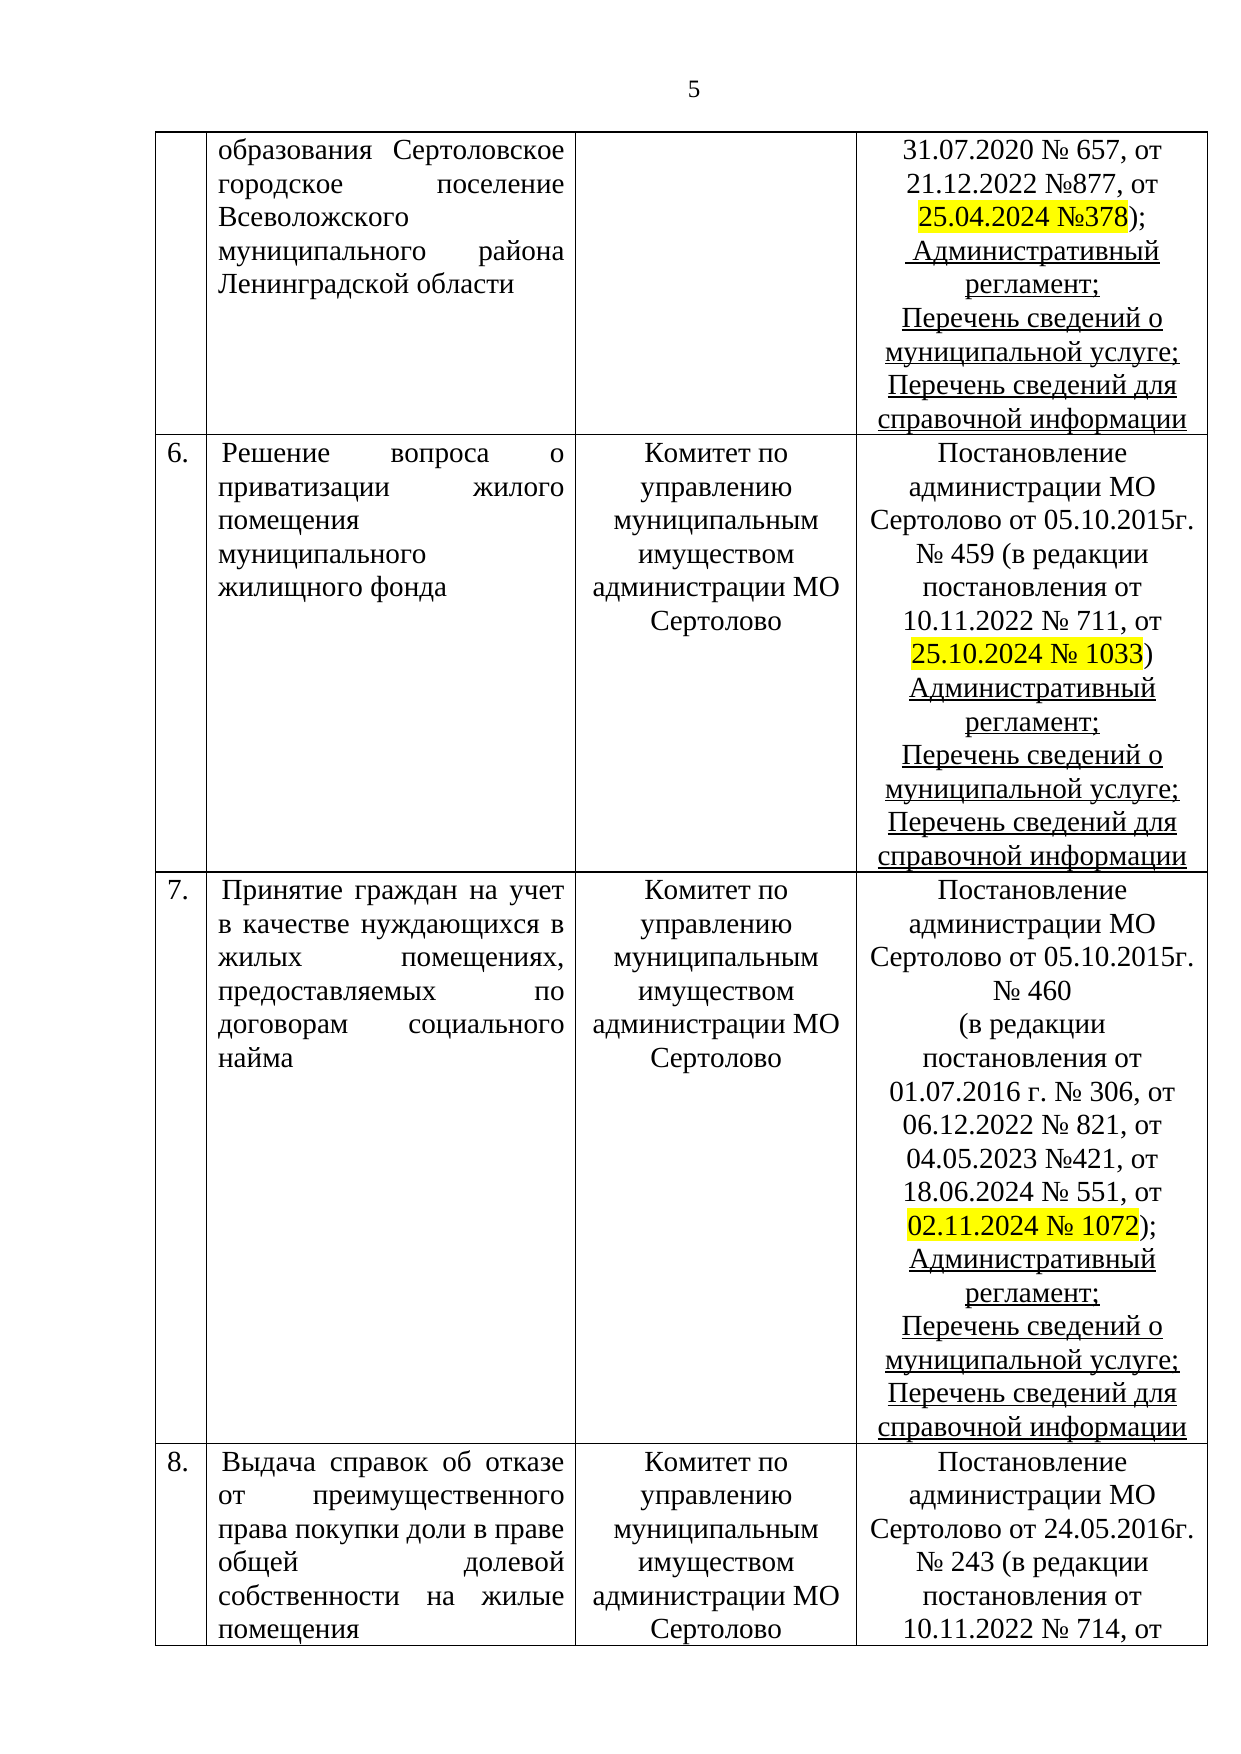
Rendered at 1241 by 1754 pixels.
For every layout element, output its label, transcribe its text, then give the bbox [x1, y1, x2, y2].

table_cell [156, 1444, 206, 1645]
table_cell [207, 133, 575, 434]
table_cell Решение вопроса о приватизации жилого помещения муниципального жилищного фонда [207, 435, 575, 871]
table_cell [156, 133, 206, 434]
table_cell Постановление администрации МО Сертолово от 05.10.2015г. № 460 (в редакции постановления от 01.07.2016 г. № 306, от 06.12.2022 № 821, от 04.05.2023 №421, от 18.06.2024 № 551, от 02.11.2024 № 1072); Административный регламент; Перечень сведений о муниципальной услуге; Перечень сведений для справочной информации [857, 873, 1207, 1443]
table_cell [156, 873, 206, 1443]
table_cell [156, 435, 206, 871]
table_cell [576, 1444, 856, 1645]
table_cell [857, 1444, 1207, 1645]
table_cell Комитет по управлению муниципальным имуществом администрации МО Сертолово [576, 873, 856, 1443]
table_cell Постановление администрации МО Сертолово от 05.10.2015г. № 459 (в редакции постановления от 10.11.2022 № 711, от 25.10.2024 № 1033) Административный регламент; Перечень сведений о муниципальной услуге; Перечень сведений для справочной информации [857, 435, 1207, 871]
table_cell Комитет по управлению муниципальным имуществом администрации МО Сертолово [576, 435, 856, 871]
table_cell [576, 133, 856, 434]
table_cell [207, 1444, 575, 1645]
table_cell Принятие граждан на учет в качестве нуждающихся в жилых помещениях, предоставляемых по договорам социального найма [207, 873, 575, 1443]
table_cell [857, 133, 1207, 434]
